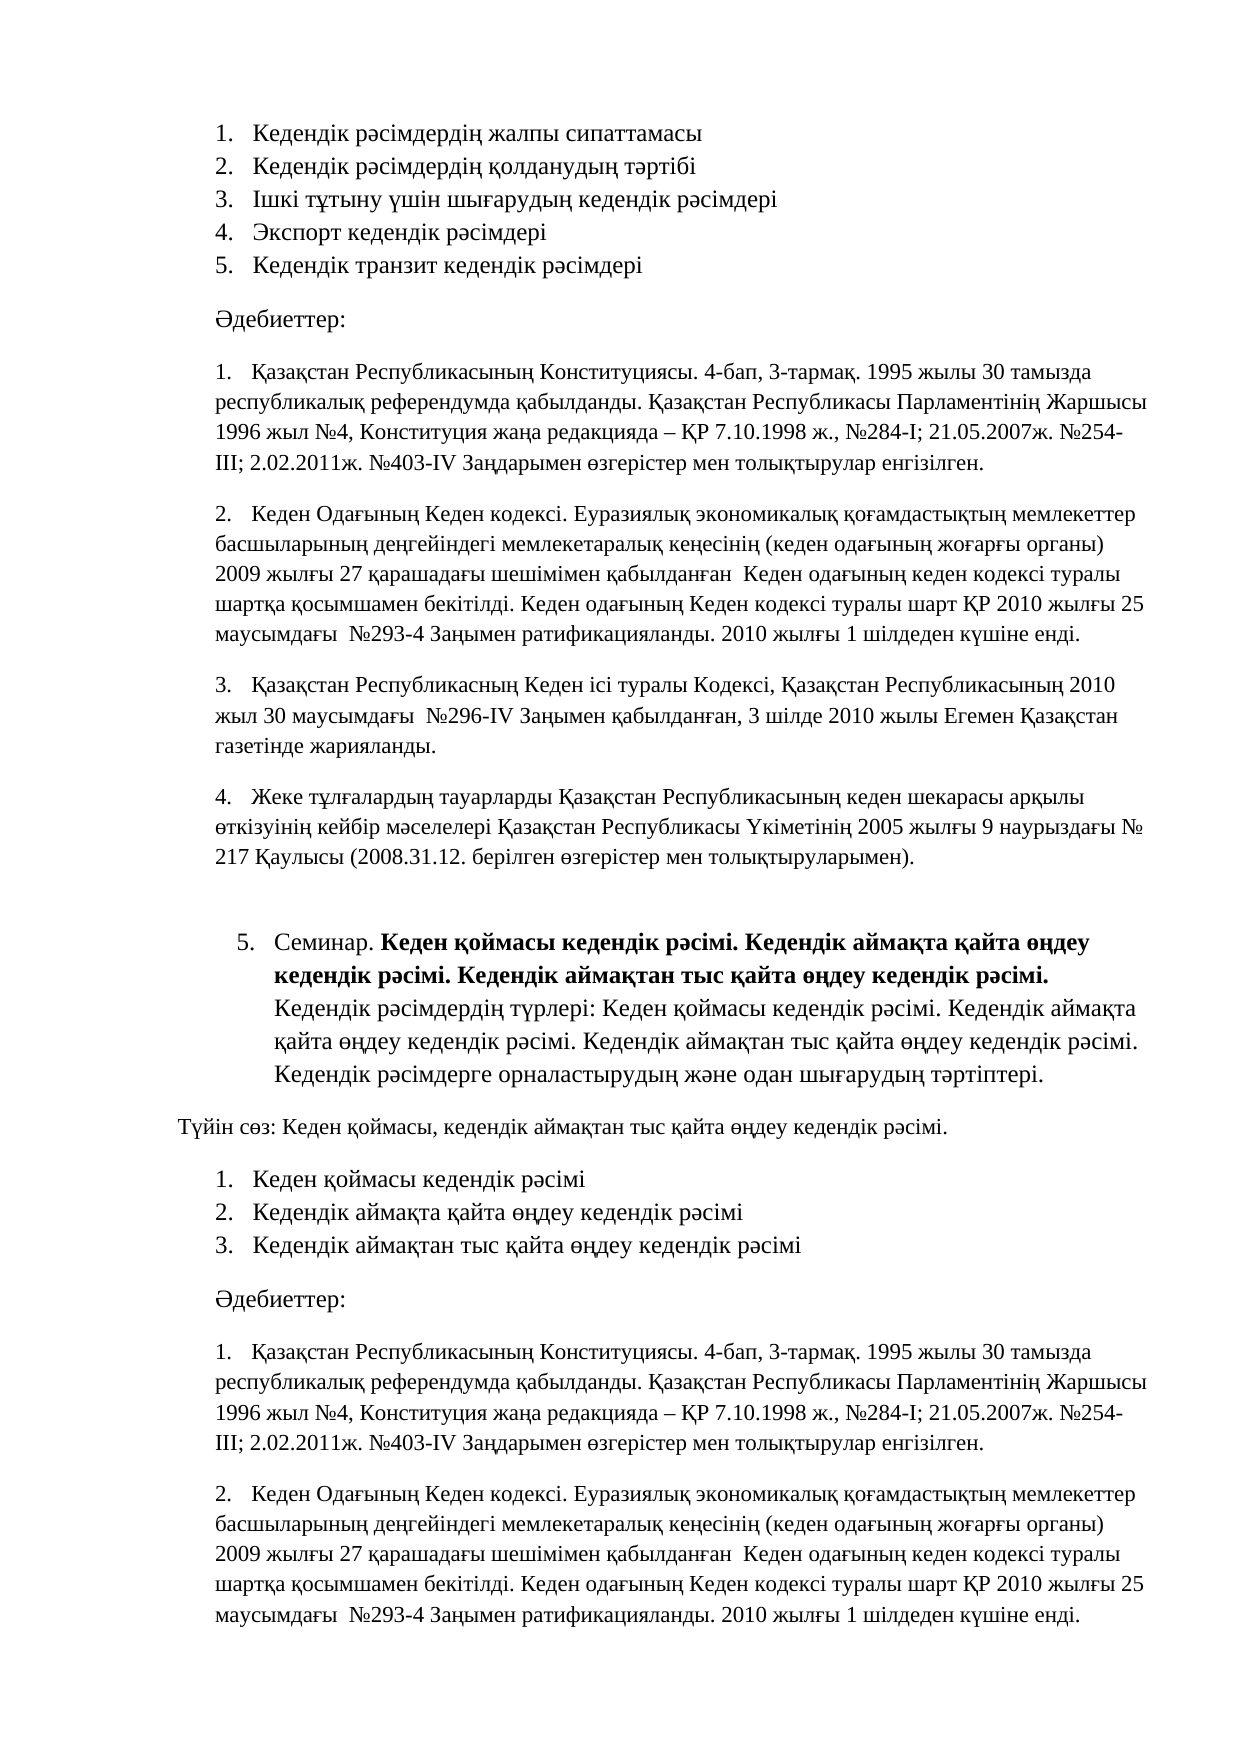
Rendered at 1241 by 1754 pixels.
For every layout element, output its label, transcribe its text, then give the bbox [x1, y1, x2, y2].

list Кедендік рəсімдердің жалпы сипаттамасы [215, 118, 1152, 147]
list Кедендік рəсімдердің қолданудың тәртібі [215, 151, 1152, 180]
text Әдебиеттер: [215, 304, 1152, 333]
text 2. Кеден Одағының Кеден кодексі. Еуразиялық экономикалық қоғамдастықтың мемлекеттер басшыларының деңгейіндегі мемлекетаралық кеңесінің (кеден одағының жоғарғы органы) 2009 жылғы 27 қарашадағы шешімімен қабылданған Кеден одағының кеден кодексі туралы шартқа қосымшамен бекітілді. Кеден одағының Кеден кодексі туралы шарт ҚР 2010 жылғы 25 маусымдағы №293-4 Заңымен ратификацияланды. 2010 жылғы 1 шілдеден күшіне енді. [215, 499, 1152, 647]
text Түйін сөз: Кеден қоймасы, кедендік аймақтан тыс қайта өңдеу кедендік рәсімі. [177, 1113, 1152, 1140]
text 1. Қазақстан Республикасының Конституциясы. 4-бап, 3-тармақ. 1995 жылы 30 тамызда республикалық референдумда қабылданды. Қазақстан Республикасы Парламентінің Жаршысы 1996 жыл №4, Конституция жаңа редакцияда – ҚР 7.10.1998 ж., №284-I; 21.05.2007ж. №254-III; 2.02.2011ж. №403-IV Заңдарымен өзгерістер мен толықтырулар енгізілген. [215, 358, 1152, 475]
text 3. Қазақстан Республикасның Кеден ісі туралы Кодексі, Қазақстан Республикасының 2010 жыл 30 маусымдағы №296-ІV Заңымен қабылданған, 3 шілде 2010 жылы Егемен Қазақстан газетінде жарияланды. [215, 671, 1152, 758]
list Кедендік аймақтан тыс қайта өңдеу кедендік рәсімі [215, 1230, 1152, 1259]
text Әдебиеттер: [215, 1284, 1152, 1313]
list Кедендік транзит кедендік рәсімдері [215, 250, 1152, 279]
list Кедендік аймақта қайта өңдеу кедендік рәсімі [215, 1197, 1152, 1226]
list Ішкі тұтыну үшін шығарудың кедендік рәсімдері [215, 184, 1152, 213]
text 4. Жеке тұлғалардың тауарларды Қазақстан Республикасының кеден шекарасы арқылы өткiзуiнiң кейбiр мәселелерi Қазақстан Республикасы Үкіметінің 2005 жылғы 9 наурыздағы № 217 Қаулысы (2008.31.12. берілген өзгерістер мен толықтыруларымен). [215, 783, 1152, 870]
text 2. Кеден Одағының Кеден кодексі. Еуразиялық экономикалық қоғамдастықтың мемлекеттер басшыларының деңгейіндегі мемлекетаралық кеңесінің (кеден одағының жоғарғы органы) 2009 жылғы 27 қарашадағы шешімімен қабылданған Кеден одағының кеден кодексі туралы шартқа қосымшамен бекітілді. Кеден одағының Кеден кодексі туралы шарт ҚР 2010 жылғы 25 маусымдағы №293-4 Заңымен ратификацияланды. 2010 жылғы 1 шілдеден күшіне енді. [215, 1480, 1152, 1627]
text 1. Қазақстан Республикасының Конституциясы. 4-бап, 3-тармақ. 1995 жылы 30 тамызда республикалық референдумда қабылданды. Қазақстан Республикасы Парламентінің Жаршысы 1996 жыл №4, Конституция жаңа редакцияда – ҚР 7.10.1998 ж., №284-I; 21.05.2007ж. №254-III; 2.02.2011ж. №403-IV Заңдарымен өзгерістер мен толықтырулар енгізілген. [215, 1338, 1152, 1455]
list Семинар. Кеден қоймасы кедендік рәсімі. Кедендік аймақта қайта өңдеу кедендік рәсімі. Кедендік аймақтан тыс қайта өңдеу кедендік рәсімі. Кедендік рəсімдердің түрлері: Кеден қоймасы кедендік рәсімі. Кедендік аймақта қайта өңдеу кедендік рәсімі. Кедендік аймақтан тыс қайта өңдеу кедендік рәсімі. Кедендік рəсімдерге орналастырудың жəне одан шығарудың тəртіптері. [236, 927, 1152, 1088]
list Экспорт кедендік рәсімдері [215, 217, 1152, 246]
list Кеден қоймасы кедендік рәсімі [215, 1164, 1152, 1193]
